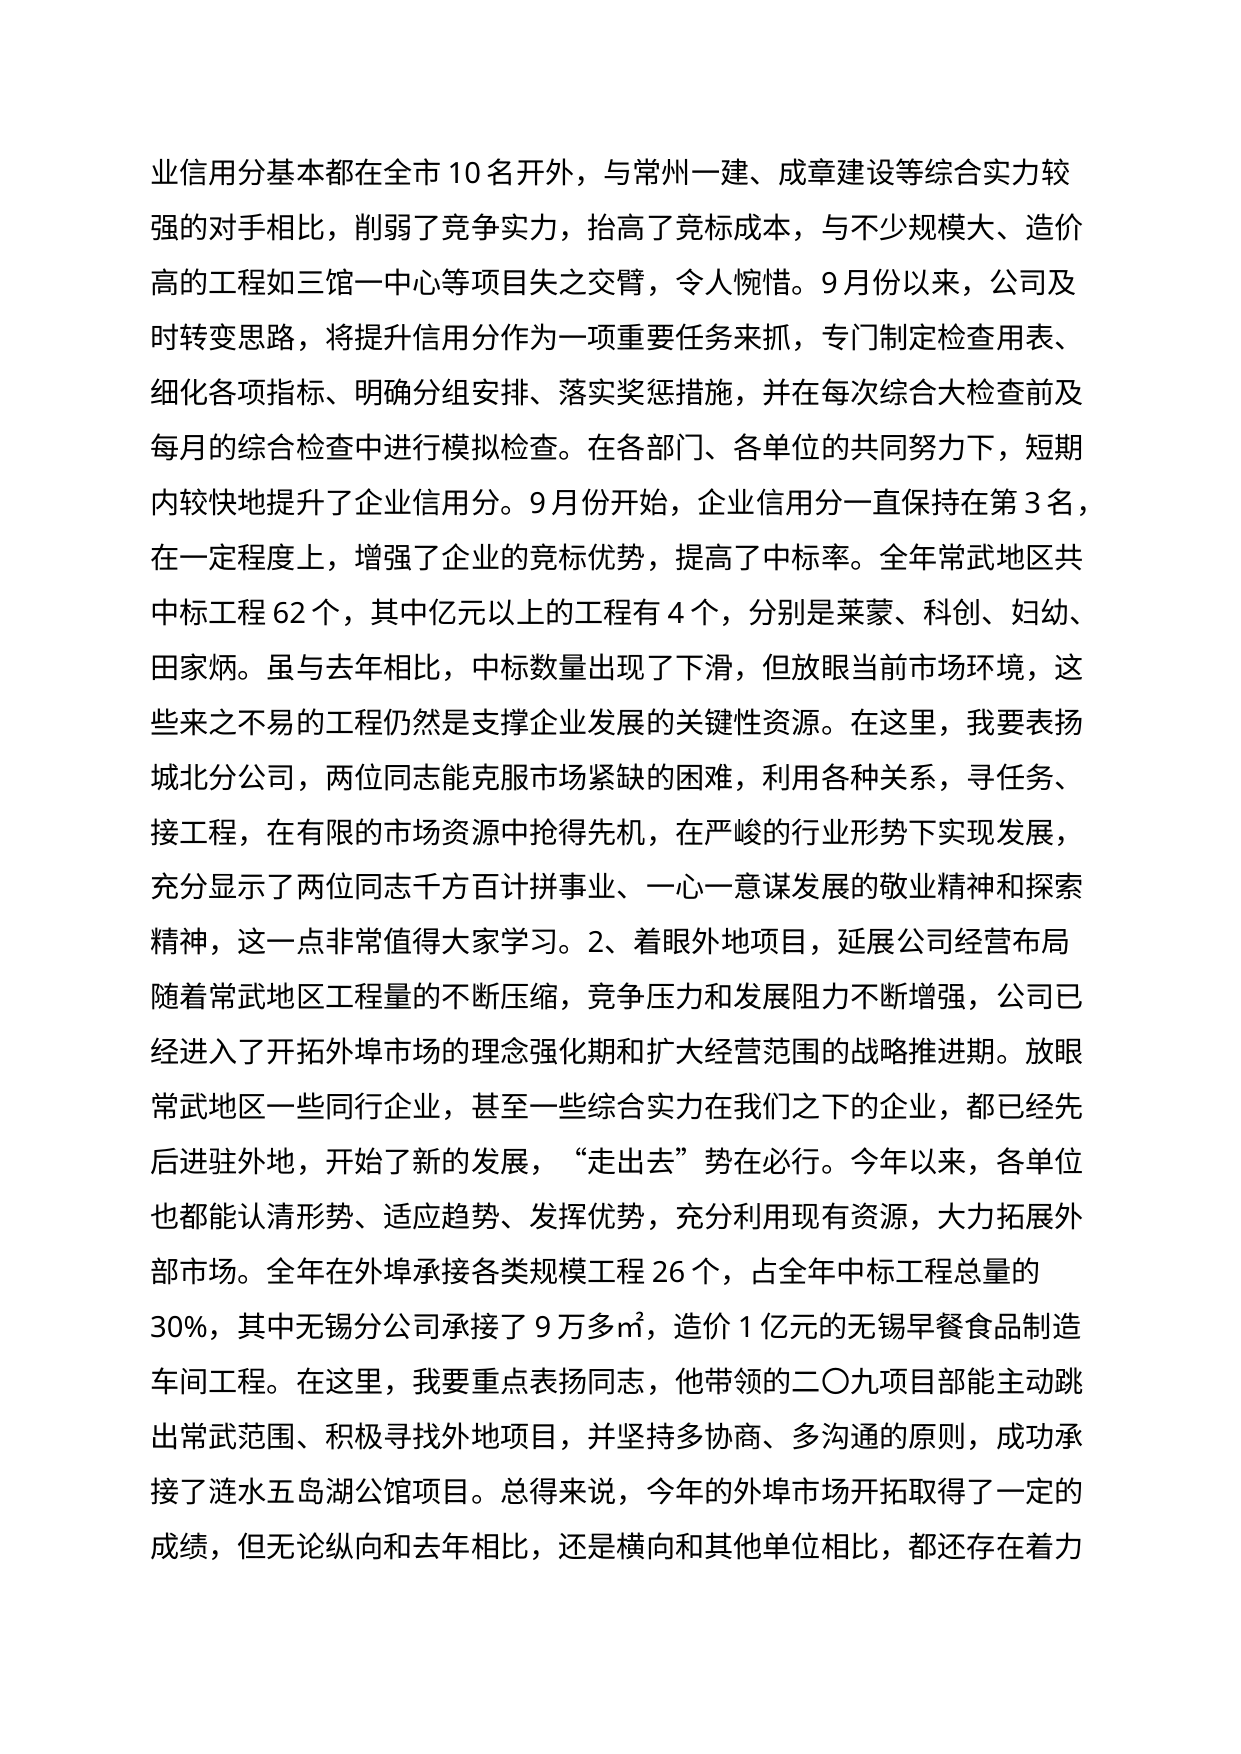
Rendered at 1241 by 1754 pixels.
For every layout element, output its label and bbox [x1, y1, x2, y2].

text [150, 150, 1090, 1565]
